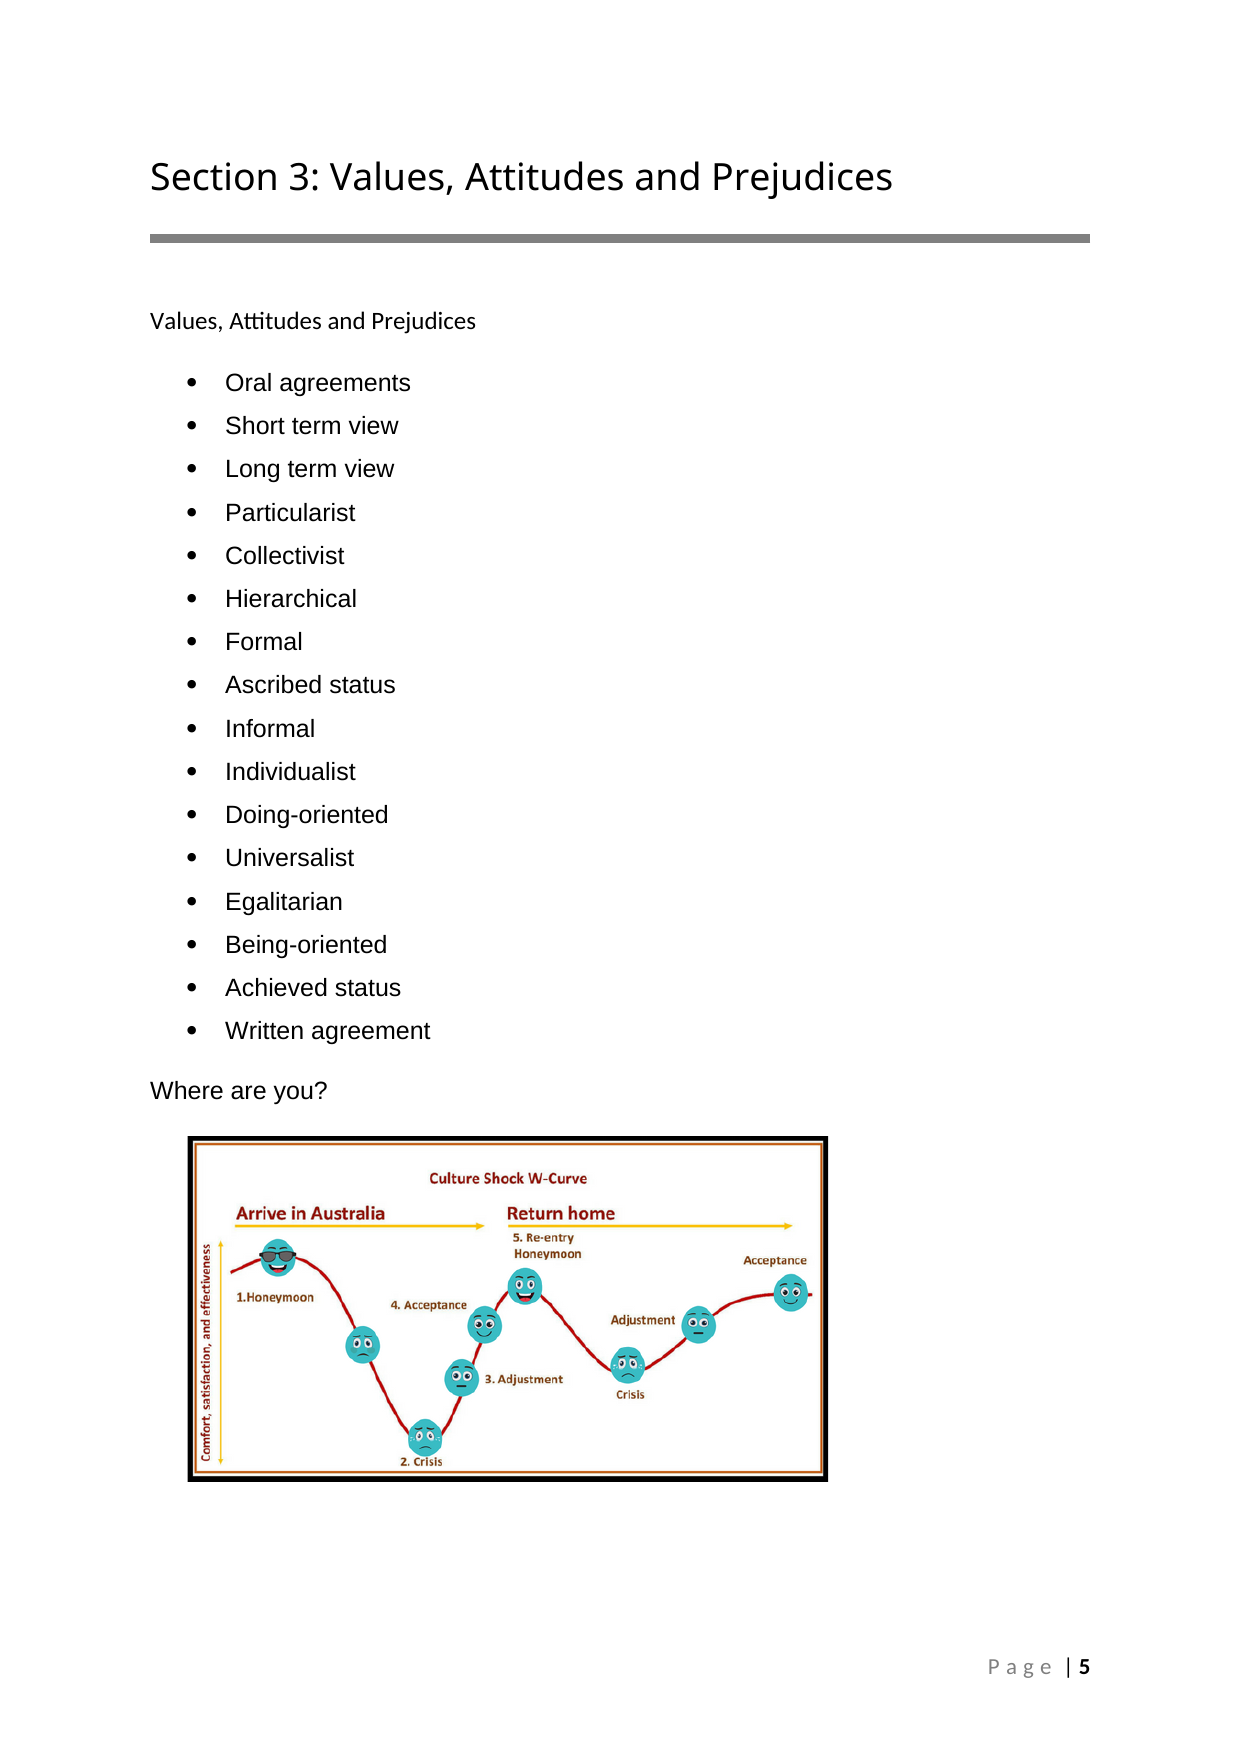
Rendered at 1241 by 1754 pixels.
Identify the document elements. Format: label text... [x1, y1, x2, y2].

list Universalist [187, 843, 1090, 872]
list Informal [187, 714, 1090, 742]
text Section 3: Values, Attitudes and Prejudices [150, 150, 1090, 201]
picture [187, 1136, 829, 1482]
list Written agreement [187, 1016, 1090, 1045]
list Formal [187, 627, 1090, 656]
list Ascribed status [187, 670, 1090, 699]
text Where are you? [150, 1076, 1090, 1105]
list Doing-oriented [187, 800, 1090, 829]
text Values, Attitudes and Prejudices [150, 305, 1090, 336]
list Hierarchical [187, 584, 1090, 613]
list Achieved status [187, 973, 1090, 1002]
list Oral agreements [187, 368, 1090, 397]
list Collectivist [187, 541, 1090, 569]
list Being-oriented [187, 930, 1090, 959]
list Particularist [187, 497, 1090, 526]
list Egalitarian [187, 887, 1090, 915]
list Long term view [187, 454, 1090, 483]
list Individualist [187, 757, 1090, 786]
list Short term view [187, 411, 1090, 440]
